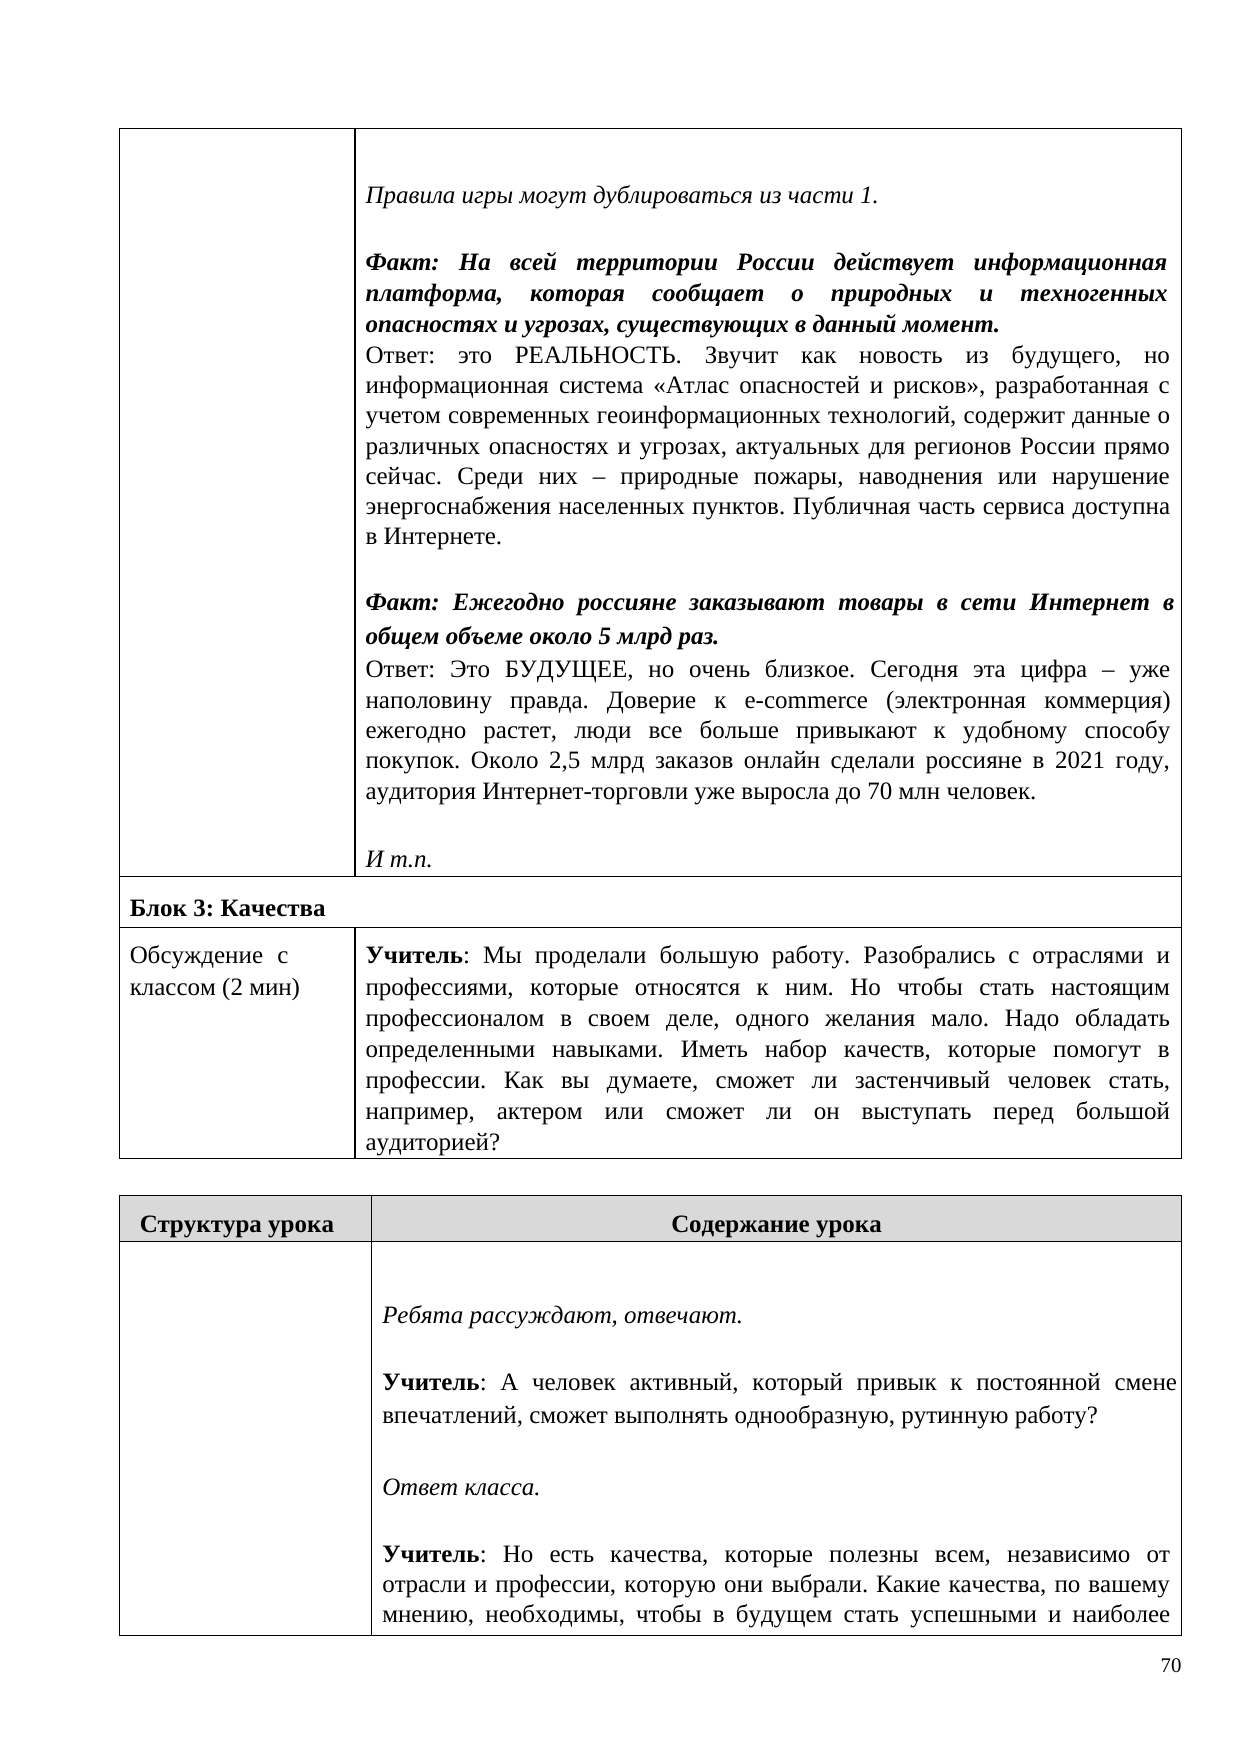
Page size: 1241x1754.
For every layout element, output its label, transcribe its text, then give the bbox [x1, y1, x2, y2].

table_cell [356, 129, 1181, 876]
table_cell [120, 129, 354, 876]
table_cell [120, 1242, 371, 1635]
table_header Содержание урока [372, 1196, 1181, 1241]
table_cell Блок 3: Качества [120, 877, 1181, 927]
table_cell Обсуждение с классом (2 мин) [120, 928, 354, 1158]
table_header Структура урока [120, 1196, 371, 1241]
table_cell Учитель: Мы проделали большую работу. Разобрались с отраслями и профессиями, которые относятся к ним. Но чтобы стать настоящим профессионалом в своем деле, одного желания мало. Надо обладать определенными навыками. Иметь набор качеств, которые помогут в профессии. Как вы думаете, сможет ли застенчивый человек стать, например, актером или сможет ли он выступать перед большой аудиторией? [356, 928, 1181, 1158]
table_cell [372, 1242, 1181, 1635]
